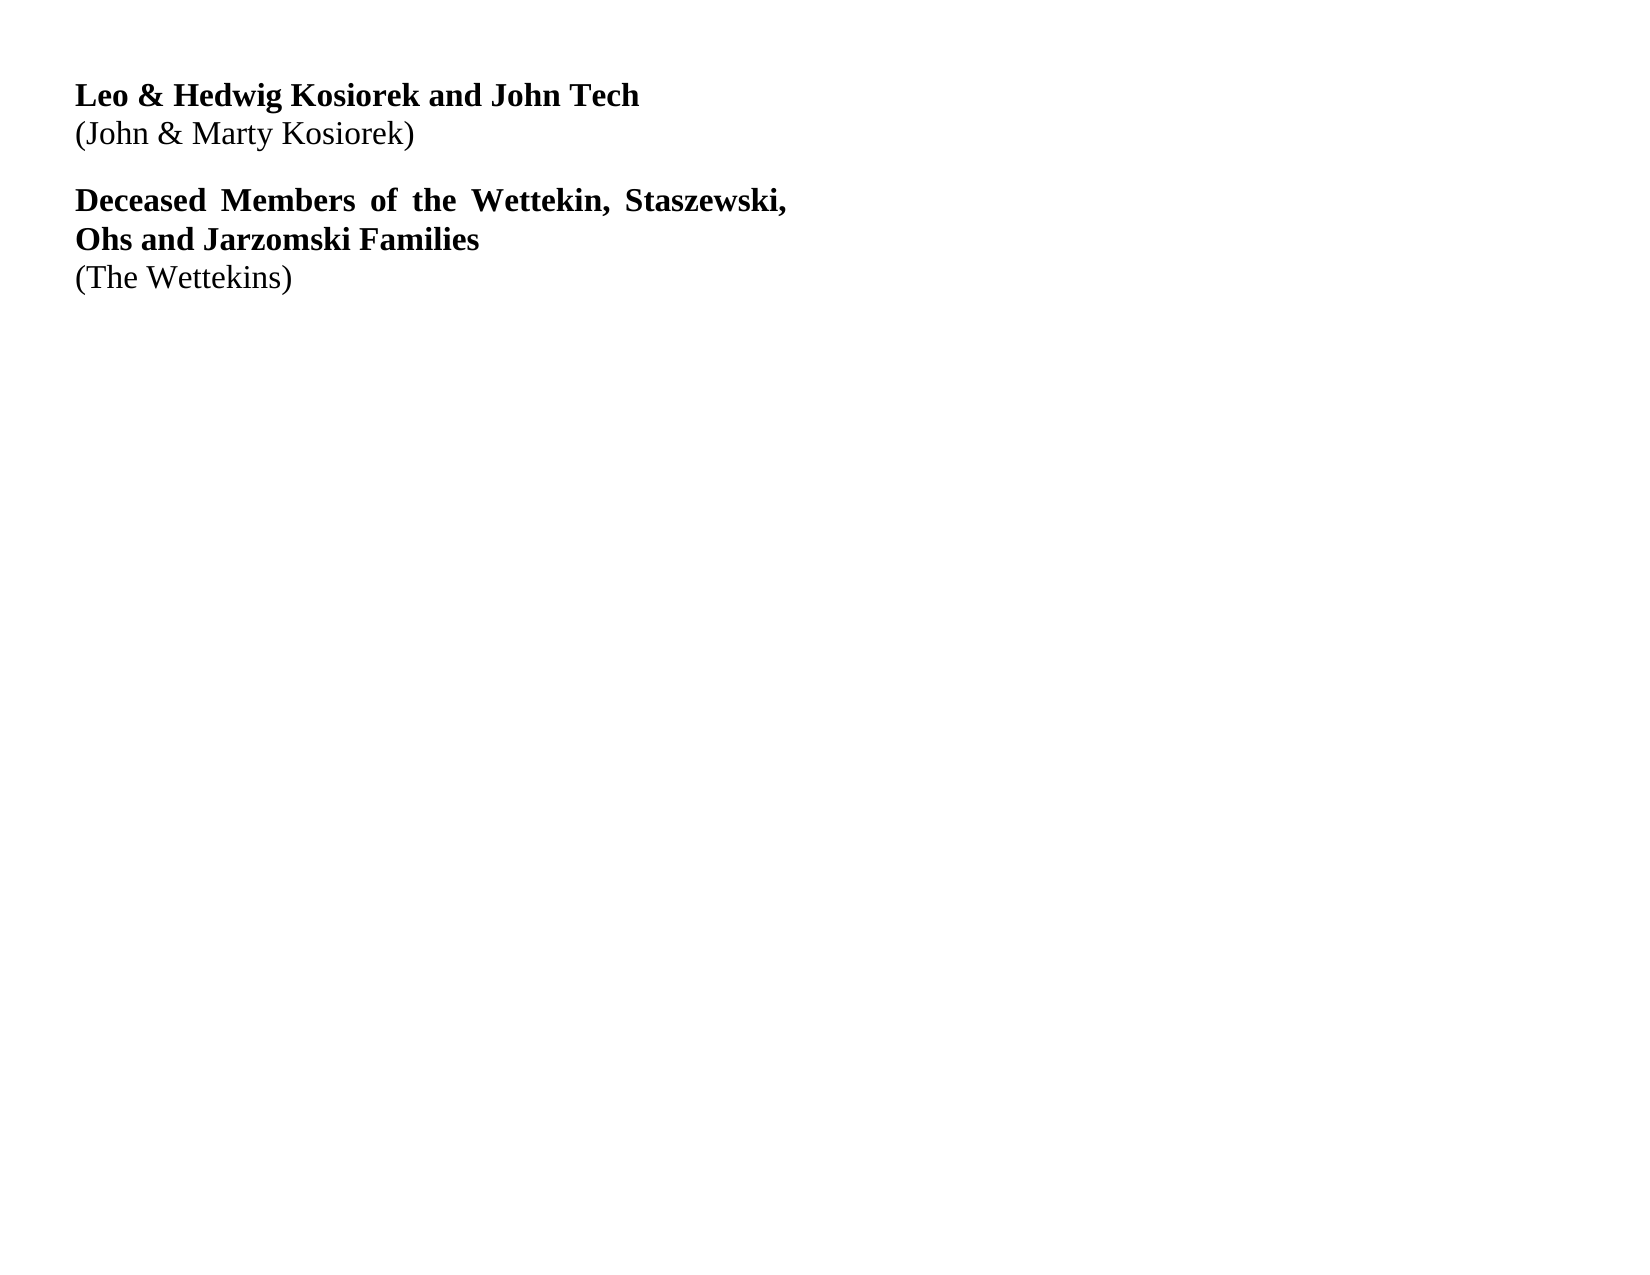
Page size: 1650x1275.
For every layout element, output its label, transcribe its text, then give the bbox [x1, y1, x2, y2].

text (The Wettekins) [75, 257, 787, 295]
text Deceased Members of the Wettekin, Staszewski, Ohs and Jarzomski Families [75, 180, 787, 257]
text Leo & Hedwig Kosiorek and John Tech [75, 75, 787, 113]
text (John & Marty Kosiorek) [75, 113, 787, 152]
